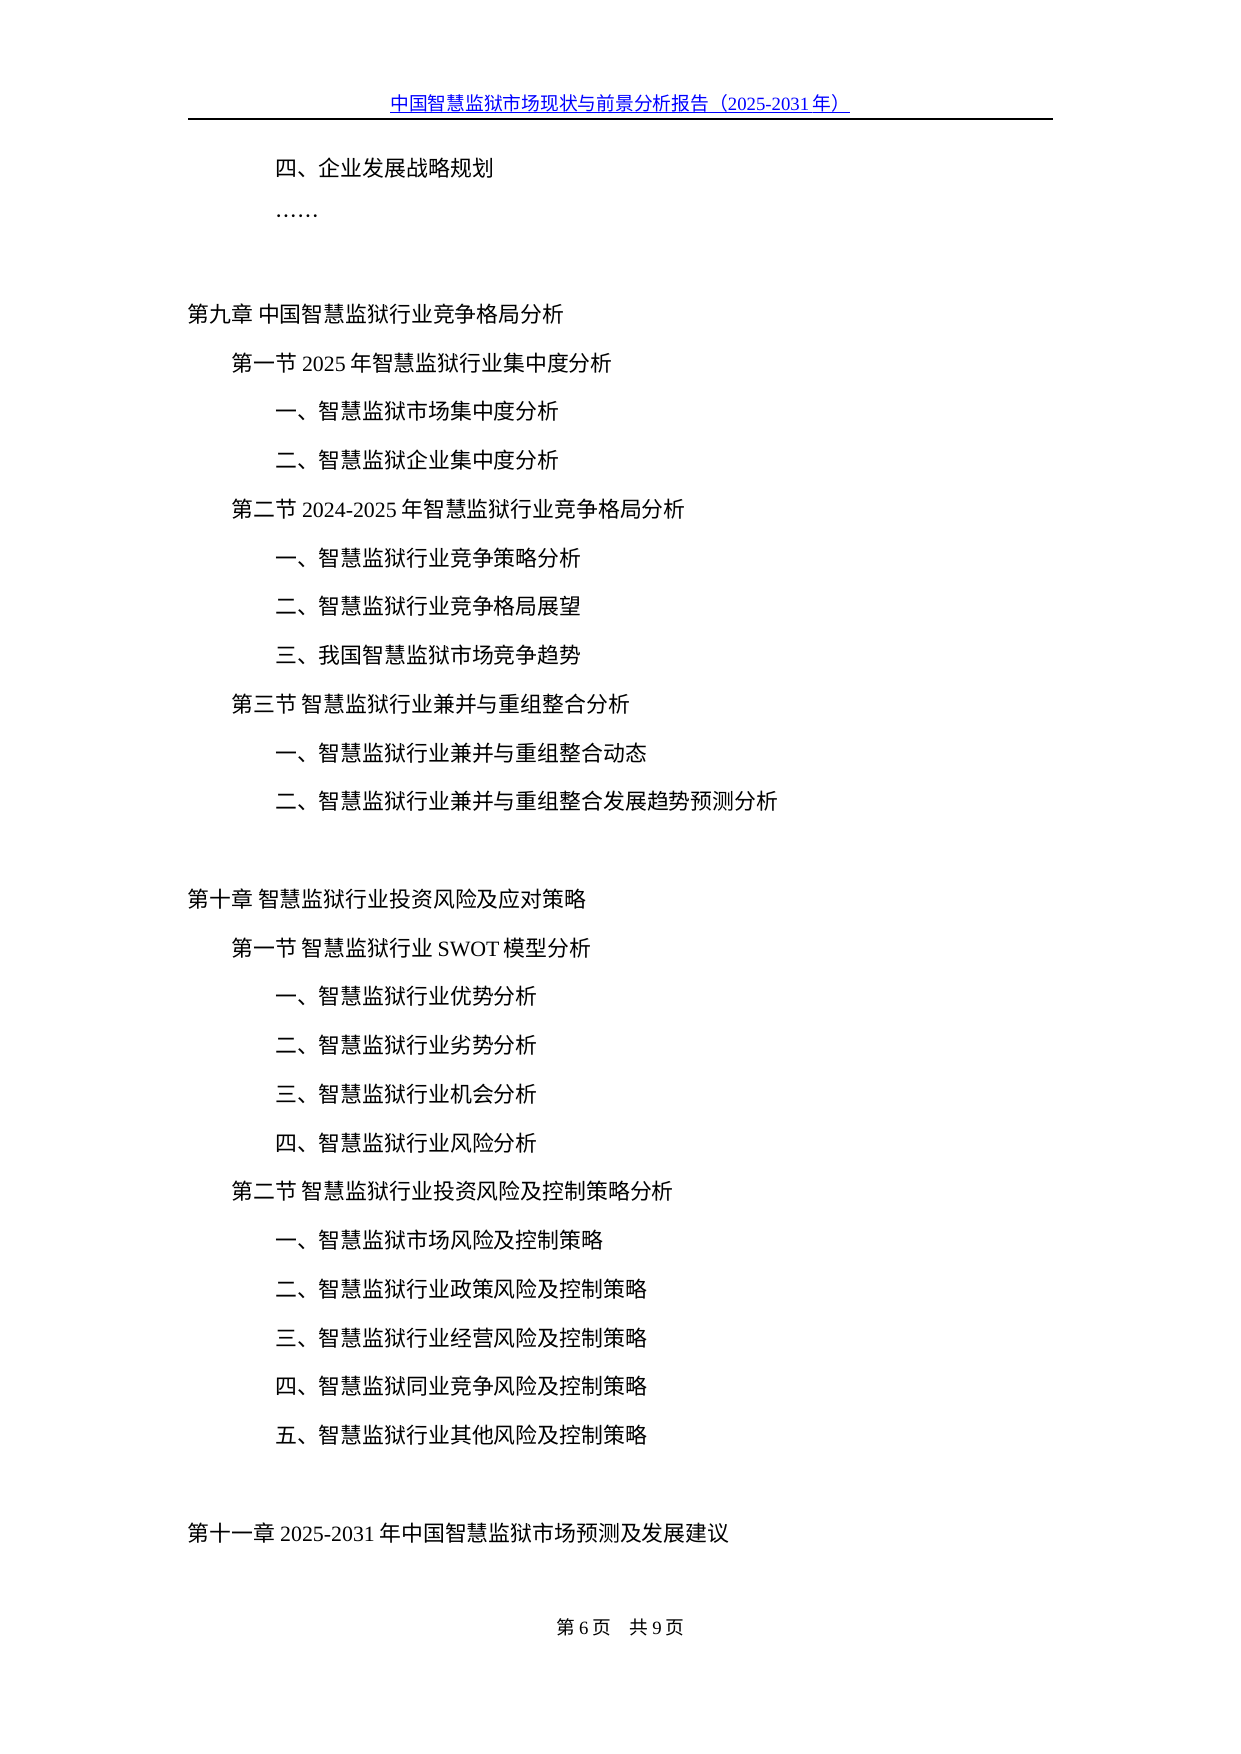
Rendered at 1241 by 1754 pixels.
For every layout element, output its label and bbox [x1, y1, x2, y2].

text [187, 150, 1053, 1548]
